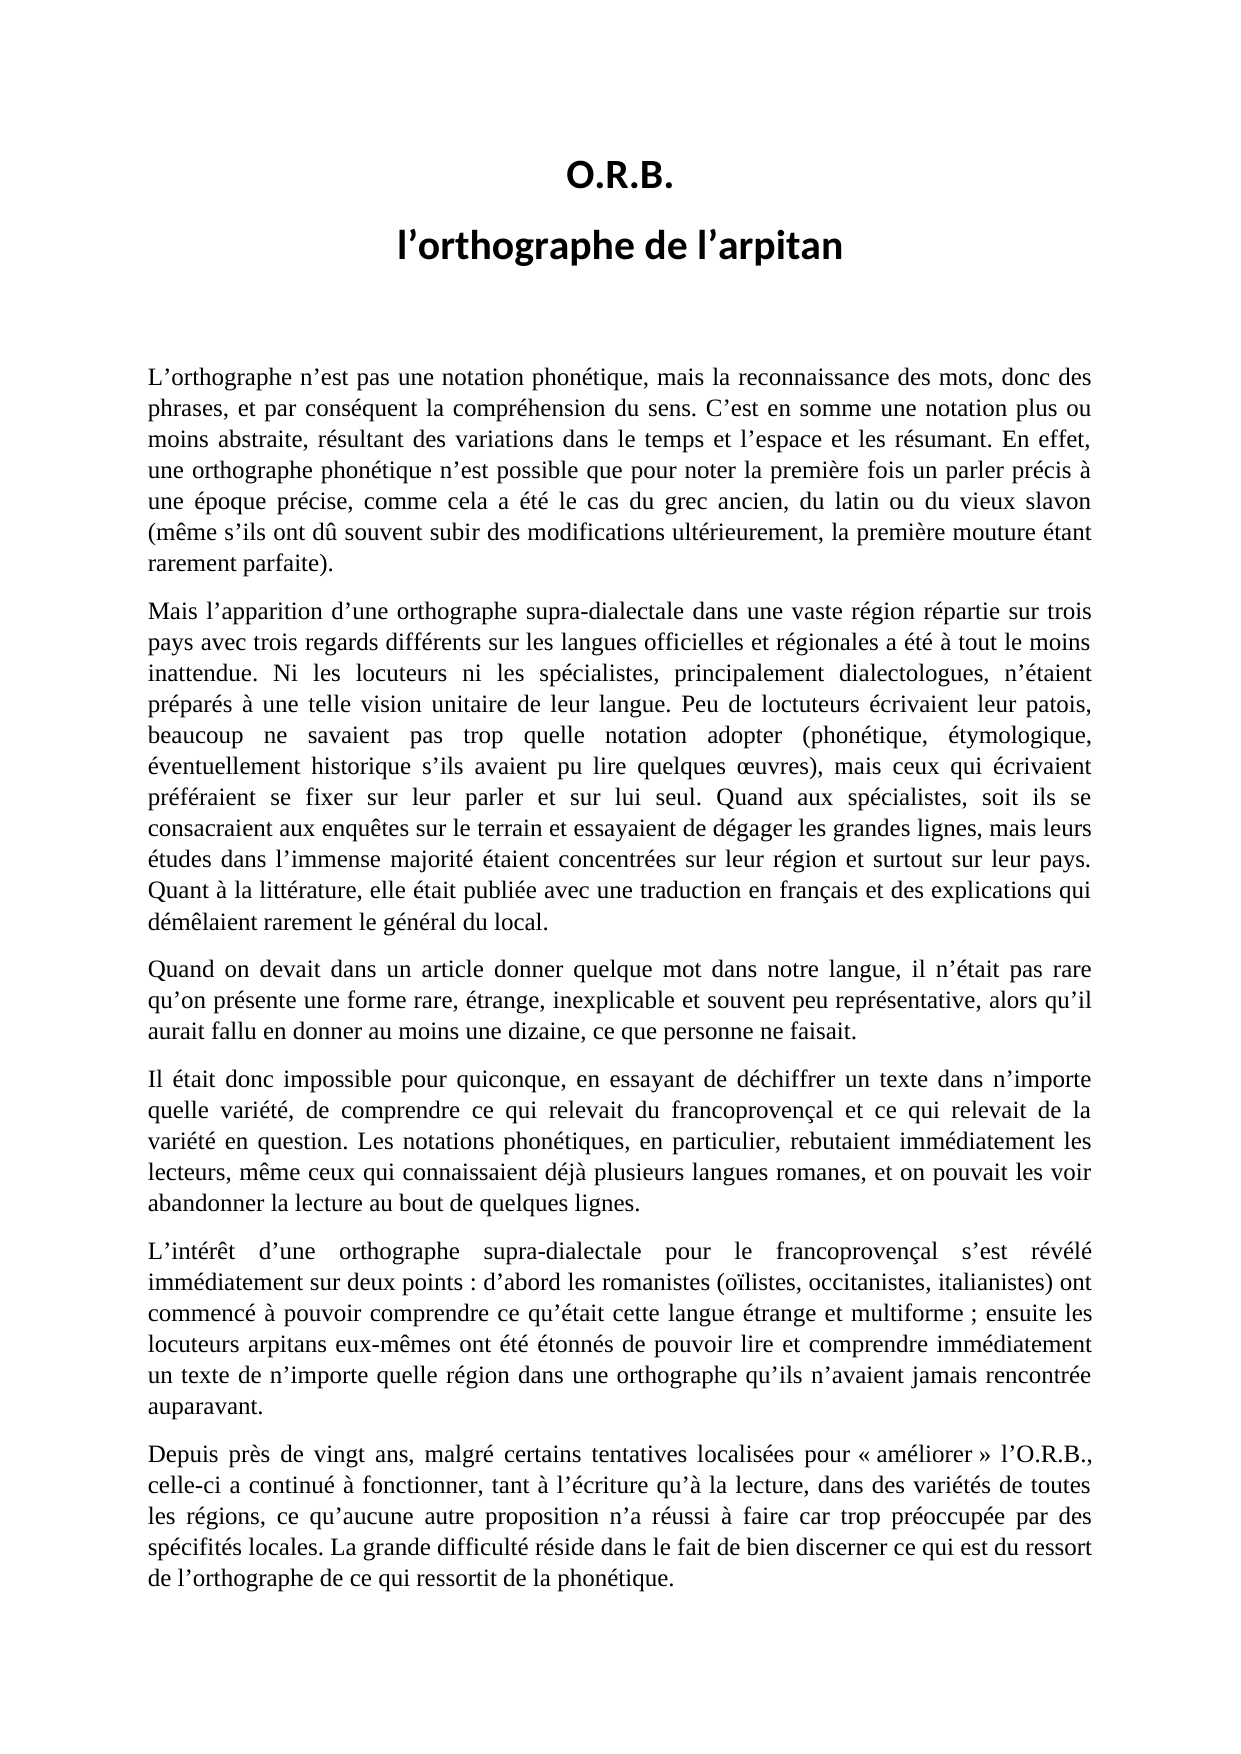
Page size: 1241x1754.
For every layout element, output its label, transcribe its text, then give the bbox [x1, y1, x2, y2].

text Mais l’apparition d’une orthographe supra-dialectale dans une vaste région répartie sur trois pays avec trois regards différents sur les langues officielles et régionales a été à tout le moins inattendue. Ni les locuteurs ni les spécialistes, principalement dialectologues, n’étaient préparés à une telle vision unitaire de leur langue. Peu de loctuteurs écrivaient leur patois, beaucoup ne savaient pas trop quelle notation adopter (phonétique, étymologique, éventuellement historique s’ils avaient pu lire quelques œuvres), mais ceux qui écrivaient préféraient se fixer sur leur parler et sur lui seul. Quand aux spécialistes, soit ils se consacraient aux enquêtes sur le terrain et essayaient de dégager les grandes lignes, mais leurs études dans l’immense majorité étaient concentrées sur leur région et surtout sur leur pays. Quant à la littérature, elle était publiée avec une traduction en français et des explications qui démêlaient rarement le général du local. [148, 596, 1093, 935]
text l’orthographe de l’arpitan [148, 219, 1093, 270]
text L’orthographe n’est pas une notation phonétique, mais la reconnaissance des mots, donc des phrases, et par conséquent la compréhension du sens. C’est en somme une notation plus ou moins abstraite, résultant des variations dans le temps et l’espace et les résumant. En effet, une orthographe phonétique n’est possible que pour noter la première fois un parler précis à une époque précise, comme cela a été le cas du grec ancien, du latin ou du vieux slavon (même s’ils ont dû souvent subir des modifications ultérieurement, la première mouture étant rarement parfaite). [148, 362, 1093, 577]
text O.R.B. [148, 148, 1093, 198]
text Quand on devait dans un article donner quelque mot dans notre langue, il n’était pas rare qu’on présente une forme rare, étrange, inexplicable et souvent peu représentative, alors qu’il aurait fallu en donner au moins une dizaine, ce que personne ne faisait. [148, 954, 1093, 1045]
text Depuis près de vingt ans, malgré certains tentatives localisées pour « améliorer » l’O.R.B., celle-ci a continué à fonctionner, tant à l’écriture qu’à la lecture, dans des variétés de toutes les régions, ce qu’aucune autre proposition n’a réussi à faire car trop préoccupée par des spécifités locales. La grande difficulté réside dans le fait de bien discerner ce qui est du ressort de l’orthographe de ce qui ressortit de la phonétique. [148, 1439, 1093, 1592]
text L’intérêt d’une orthographe supra-dialectale pour le francoprovençal s’est révélé immédiatement sur deux points : d’abord les romanistes (oïlistes, occitanistes, italianistes) ont commencé à pouvoir comprendre ce qu’était cette langue étrange et multiforme ; ensuite les locuteurs arpitans eux-mêmes ont été étonnés de pouvoir lire et comprendre immédiatement un texte de n’importe quelle région dans une orthographe qu’ils n’avaient jamais rencontrée auparavant. [148, 1236, 1093, 1420]
text Il était donc impossible pour quiconque, en essayant de déchiffrer un texte dans n’importe quelle variété, de comprendre ce qui relevait du francoprovençal et ce qui relevait de la variété en question. Les notations phonétiques, en particulier, rebutaient immédiatement les lecteurs, même ceux qui connaissaient déjà plusieurs langues romanes, et on pouvait les voir abandonner la lecture au bout de quelques lignes. [148, 1064, 1093, 1217]
